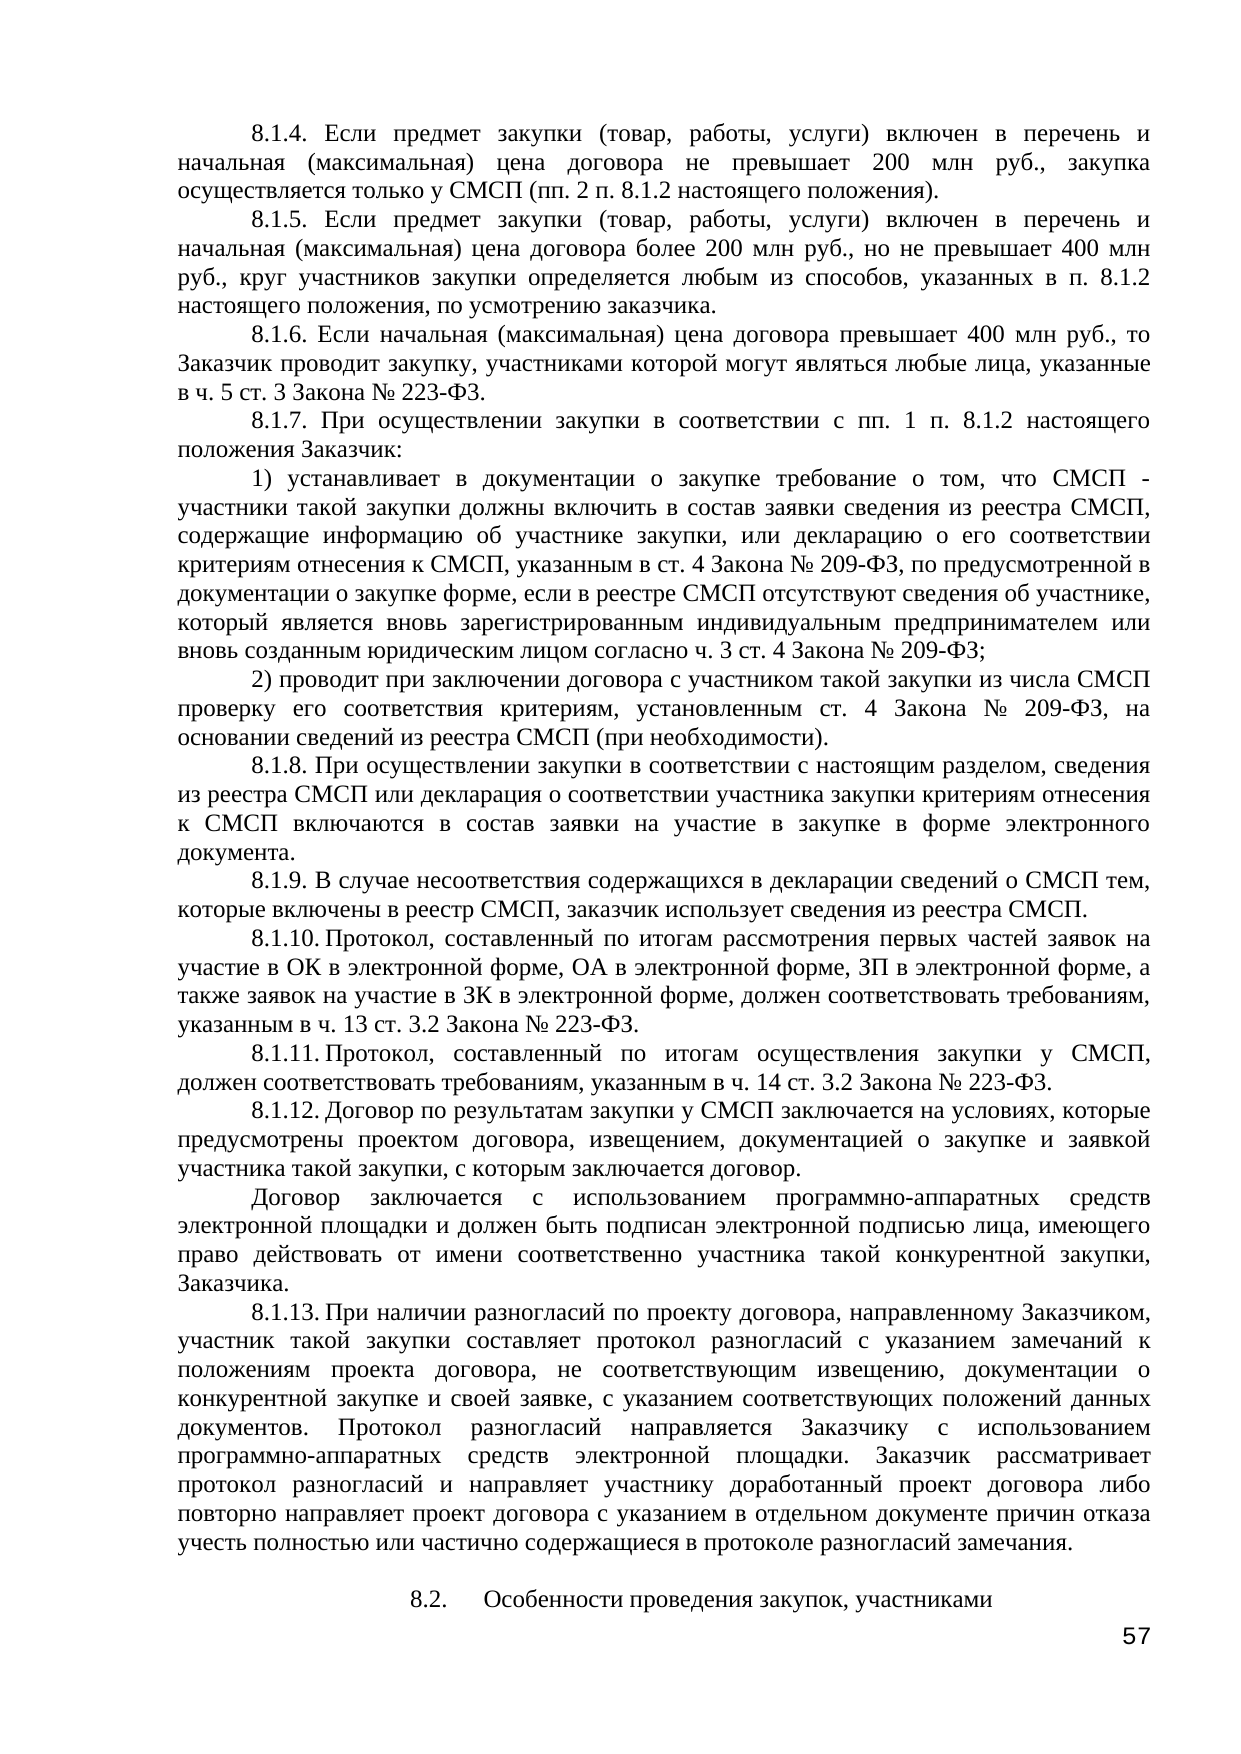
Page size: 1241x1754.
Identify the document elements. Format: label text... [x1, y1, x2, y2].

text 1) устанавливает в документации о закупке требование о том, что СМСП - участники такой закупки должны включить в состав заявки сведения из реестра СМСП, содержащие информацию об участнике закупки, или декларацию о его соответствии критериям отнесения к СМСП, указанным в ст. 4 Закона № 209-ФЗ, по предусмотренной в документации о закупке форме, если в реестре СМСП отсутствуют сведения об участнике, который является вновь зарегистрированным индивидуальным предпринимателем или вновь созданным юридическим лицом согласно ч. 3 ст. 4 Закона № 209-ФЗ; [177, 463, 1152, 664]
text 8.1.4. Если предмет закупки (товар, работы, услуги) включен в перечень и начальная (максимальная) цена договора не превышает 200 млн руб., закупка осуществляется только у СМСП (пп. 2 п. 8.1.2 настоящего положения). [177, 118, 1152, 204]
text 8.1.10. Протокол, составленный по итогам рассмотрения первых частей заявок на участие в ОК в электронной форме, ОА в электронной форме, ЗП в электронной форме, а также заявок на участие в ЗК в электронной форме, должен соответствовать требованиям, указанным в ч. 13 ст. 3.2 Закона № 223-ФЗ. [177, 923, 1152, 1038]
text 8.2. Особенности проведения закупок, участниками [177, 1584, 1152, 1613]
text Договор заключается с использованием программно-аппаратных средств электронной площадки и должен быть подписан электронной подписью лица, имеющего право действовать от имени соответственно участника такой конкурентной закупки, Заказчика. [177, 1182, 1152, 1297]
text 8.1.8. При осуществлении закупки в соответствии с настоящим разделом, сведения из реестра СМСП или декларация о соответствии участника закупки критериям отнесения к СМСП включаются в состав заявки на участие в закупке в форме электронного документа. [177, 751, 1152, 866]
text 2) проводит при заключении договора с участником такой закупки из числа СМСП проверку его соответствия критериям, установленным ст. 4 Закона № 209-ФЗ, на основании сведений из реестра СМСП (при необходимости). [177, 664, 1152, 751]
text 8.1.9. В случае несоответствия содержащихся в декларации сведений о СМСП тем, которые включены в реестр СМСП, заказчик использует сведения из реестра СМСП. [177, 866, 1152, 923]
text 8.1.12. Договор по результатам закупки у СМСП заключается на условиях, которые предусмотрены проектом договора, извещением, документацией о закупке и заявкой участника такой закупки, с которым заключается договор. [177, 1096, 1152, 1182]
text 8.1.5. Если предмет закупки (товар, работы, услуги) включен в перечень и начальная (максимальная) цена договора более 200 млн руб., но не превышает 400 млн руб., круг участников закупки определяется любым из способов, указанных в п. 8.1.2 настоящего положения, по усмотрению заказчика. [177, 204, 1152, 319]
text 8.1.13. При наличии разногласий по проекту договора, направленному Заказчиком, участник такой закупки составляет протокол разногласий с указанием замечаний к положениям проекта договора, не соответствующим извещению, документации о конкурентной закупке и своей заявке, с указанием соответствующих положений данных документов. Протокол разногласий направляется Заказчику с использованием программно-аппаратных средств электронной площадки. Заказчик рассматривает протокол разногласий и направляет участнику доработанный проект договора либо повторно направляет проект договора с указанием в отдельном документе причин отказа учесть полностью или частично содержащиеся в протоколе разногласий замечания. [177, 1297, 1152, 1556]
text 8.1.6. Если начальная (максимальная) цена договора превышает 400 млн руб., то Заказчик проводит закупку, участниками которой могут являться любые лица, указанные в ч. 5 ст. 3 Закона № 223-Ф3. [177, 319, 1152, 406]
text 8.1.11. Протокол, составленный по итогам осуществления закупки у СМСП, должен соответствовать требованиям, указанным в ч. 14 ст. 3.2 Закона № 223-Ф3. [177, 1038, 1152, 1096]
text 8.1.7. При осуществлении закупки в соответствии с пп. 1 п. 8.1.2 настоящего положения Заказчик: [177, 406, 1152, 463]
